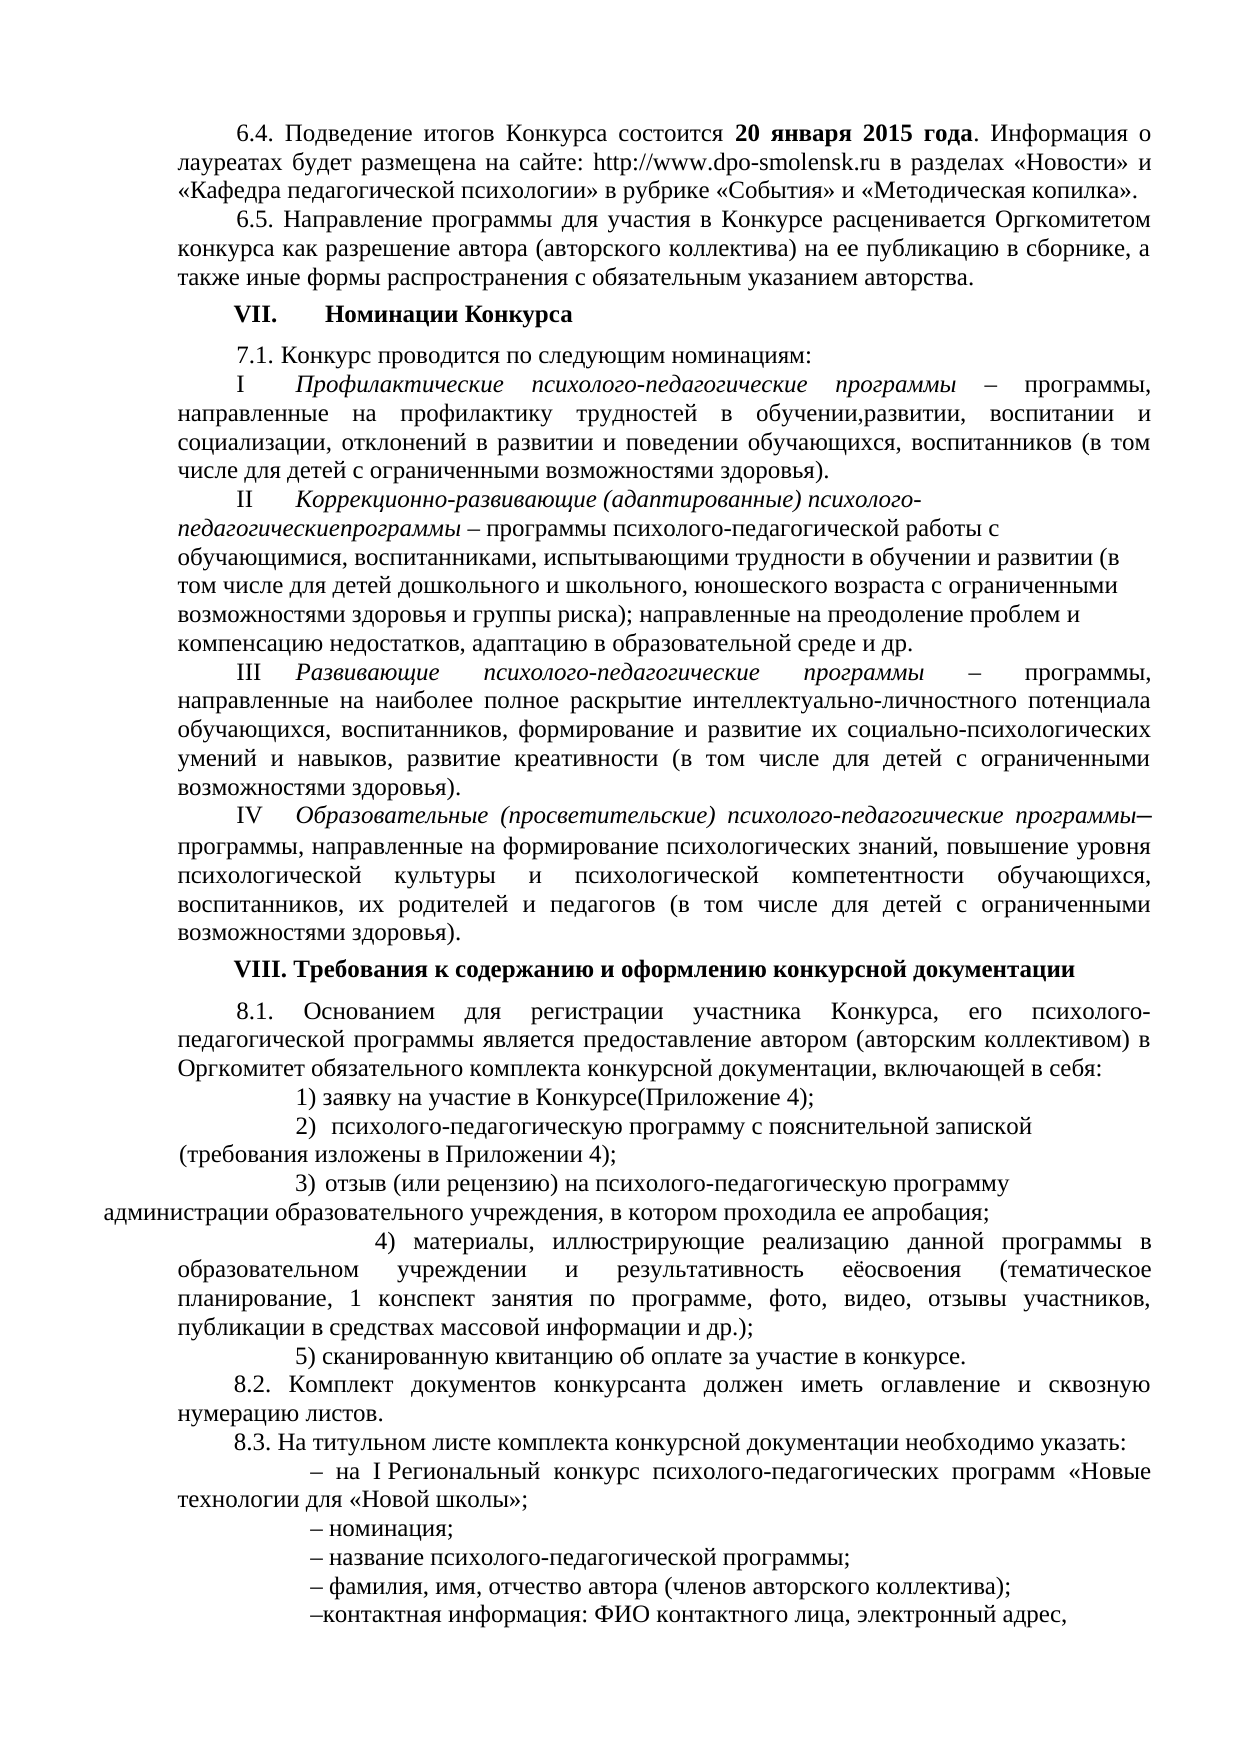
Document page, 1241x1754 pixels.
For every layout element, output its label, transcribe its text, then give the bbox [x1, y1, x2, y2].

text – фамилия, имя, отчество автора (членов авторского коллектива); [310, 1571, 1152, 1599]
text IV Образовательные (просветительские) психолого-педагогические программы— программы, направленные на формирование психологических знаний, повышение уровня психологической культуры и психологической компетентности обучающихся, воспитанников, их родителей и педагогов (в том числе для детей с ограниченными возможностями здоровья). [177, 800, 1152, 946]
text –контактная информация: ФИО контактного лица, электронный адрес, [310, 1599, 1152, 1628]
text 7.1. Конкурс проводится по следующим номинациям: [177, 340, 1152, 369]
text 6.4. Подведение итогов Конкурса состоится 20 января 2015 года. Информация о лауреатах будет размещена на сайте: http://www.dpo-smolensk.ru в разделах «Новости» и «Кафедра педагогической психологии» в рубрике «События» и «Методическая копилка». [177, 118, 1152, 204]
text III Развивающие психолого-педагогические программы – программы, направленные на наиболее полное раскрытие интеллектуально-личностного потенциала обучающихся, воспитанников, формирование и развитие их социально-психологических умений и навыков, развитие креативности (в том числе для детей с ограниченными возможностями здоровья). [177, 657, 1152, 800]
text 1) заявку на участие в Конкурсе(Приложение 4); [295, 1082, 1152, 1111]
text 8.2. Комплект документов конкурсанта должен иметь оглавление и сквозную нумерацию листов. [177, 1369, 1152, 1427]
text I Профилактические психолого-педагогические программы – программы, направленные на профилактику трудностей в обучении,развитии, воспитании и социализации, отклонений в развитии и поведении обучающихся, воспитанников (в том числе для детей с ограниченными возможностями здоровья). [177, 369, 1152, 484]
text 4) материалы, иллюстрирующие реализацию данной программы в образовательном учреждении и результативность еёосвоения (тематическое планирование, 1 конспект занятия по программе, фото, видео, отзывы участников, публикации в средствах массовой информации и др.); [177, 1226, 1152, 1341]
text VIII. Требования к содержанию и оформлению конкурсной документации [177, 954, 1152, 983]
text 5) сканированную квитанцию об оплате за участие в конкурсе. [177, 1341, 1152, 1369]
text – название психолого-педагогической программы; [310, 1542, 1152, 1571]
text – на I Региональный конкурс психолого-педагогических программ «Новые технологии для «Новой школы»; [177, 1456, 1152, 1513]
text II Коррекционно-развивающие (адаптированные) психолого-педагогическиепрограммы – программы психолого-педагогической работы с обучающимися, воспитанниками, испытывающими трудности в обучении и развитии (в том числе для детей дошкольного и школьного, юношеского возраста с ограниченными возможностями здоровья и группы риска); направленные на преодоление проблем и компенсацию недостатков, адаптацию в образовательной среде и др. [177, 484, 1152, 657]
text 2) психолого-педагогическую программу с пояснительной запиской [251, 1111, 1152, 1139]
text VII. Номинации Конкурса [177, 299, 1152, 328]
text – номинация; [310, 1513, 1152, 1542]
text 3) отзыв (или рецензию) на психолого-педагогическую программу [251, 1168, 1152, 1197]
text 8.1. Основанием для регистрации участника Конкурса, его психолого-педагогической программы является предоставление автором (авторским коллективом) в Оргкомитет обязательного комплекта конкурсной документации, включающей в себя: [177, 996, 1152, 1082]
text администрации образовательного учреждения, в котором проходила ее апробация; [103, 1197, 1152, 1226]
text (требования изложены в Приложении 4); [148, 1139, 1152, 1168]
text 6.5. Направление программы для участия в Конкурсе расценивается Оргкомитетом конкурса как разрешение автора (авторского коллектива) на ее публикацию в сборнике, а также иные формы распространения с обязательным указанием авторства. [177, 204, 1152, 291]
text 8.3. На титульном листе комплекта конкурсной документации необходимо указать: [177, 1427, 1152, 1456]
